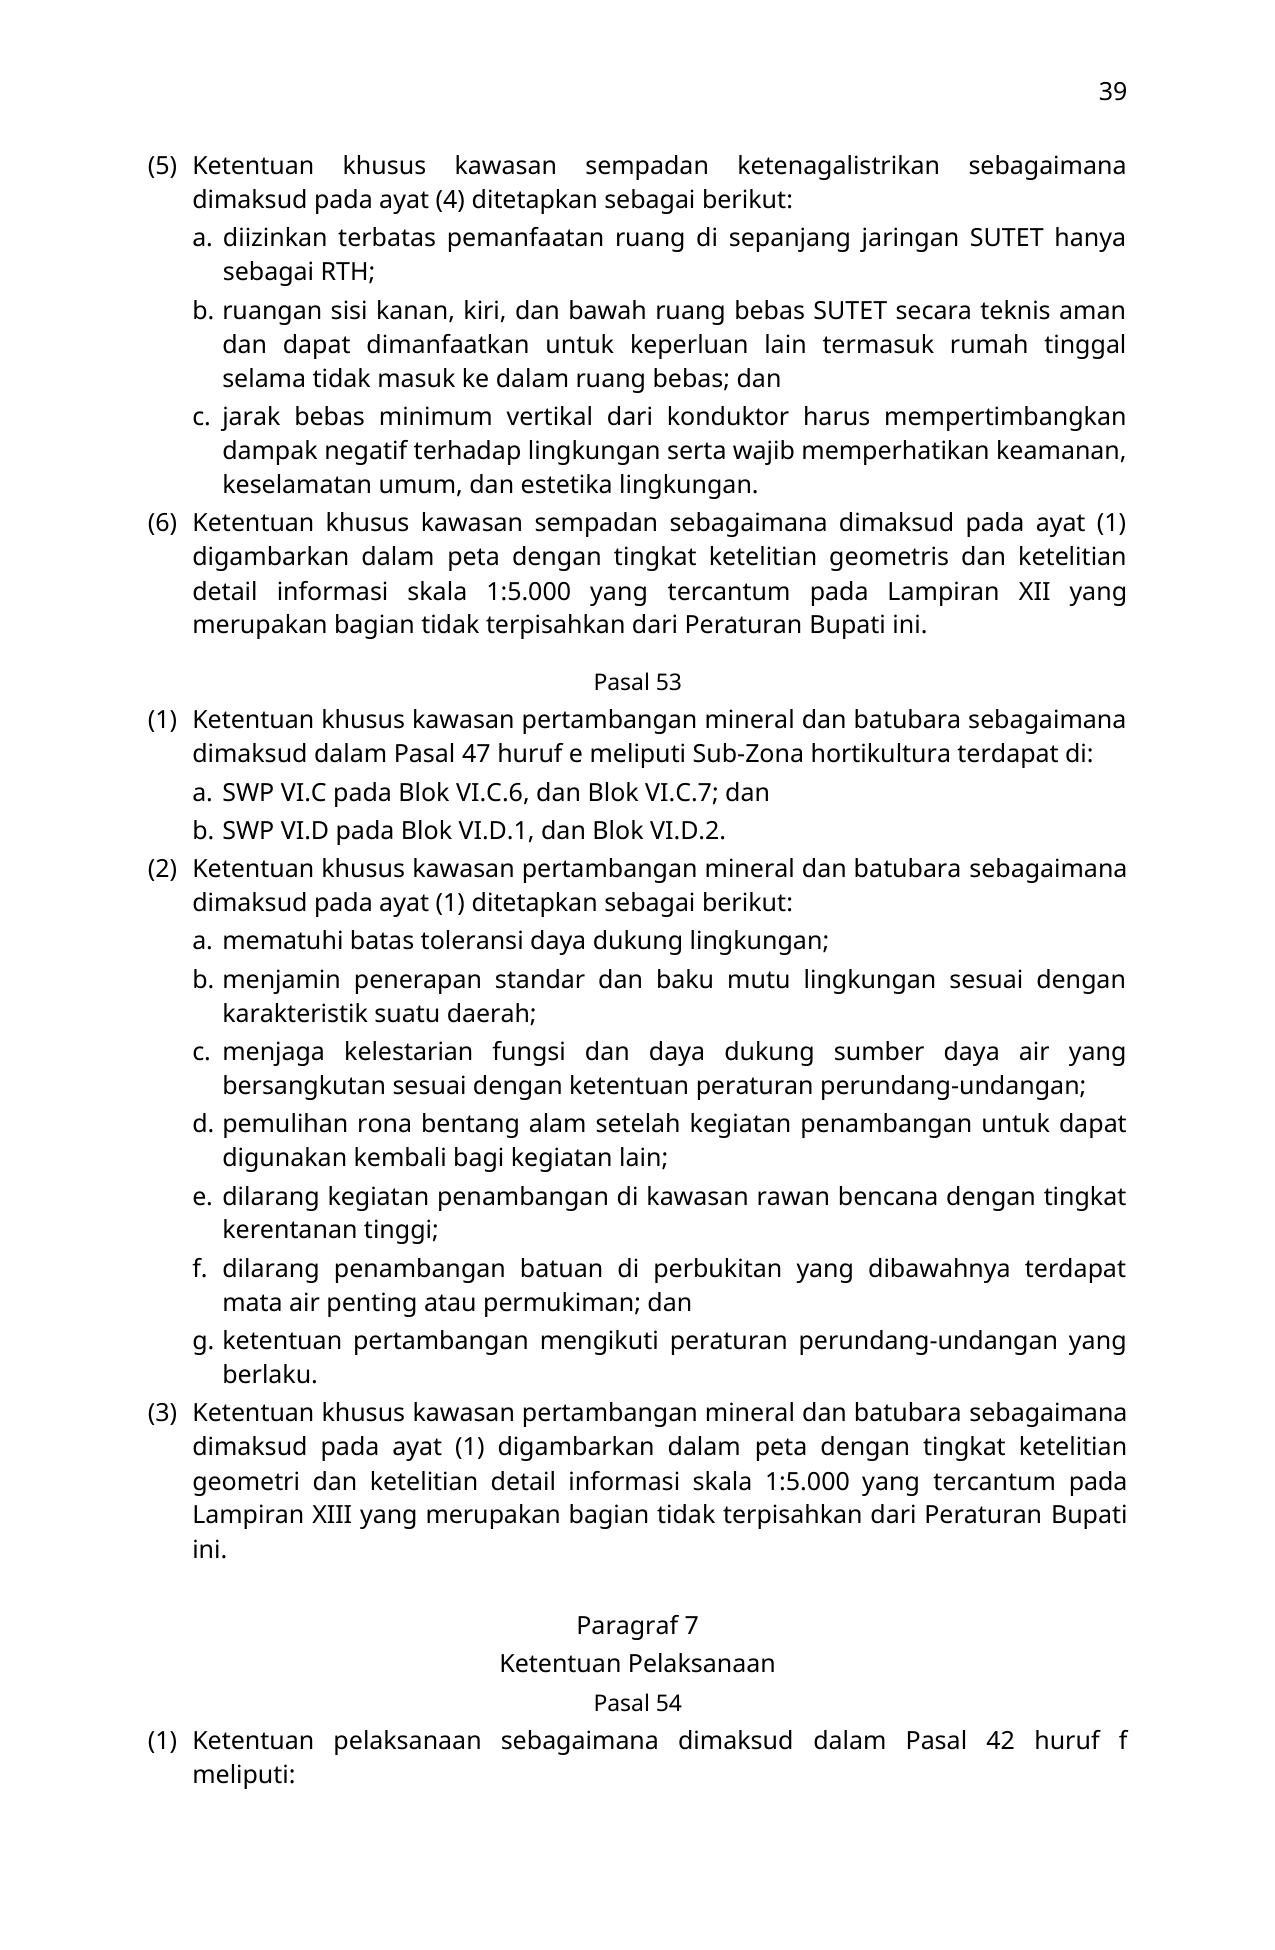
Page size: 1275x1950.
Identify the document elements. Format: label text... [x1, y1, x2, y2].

list dilarang kegiatan penambangan di kawasan rawan bencana dengan tingkat kerentanan tinggi; [192, 1178, 1127, 1246]
list Ketentuan khusus kawasan sempadan ketenagalistrikan sebagaimana dimaksud pada ayat (4) ditetapkan sebagai berikut: [148, 148, 1127, 216]
list Ketentuan khusus kawasan pertambangan mineral dan batubara sebagaimana dimaksud dalam Pasal 47 huruf e meliputi Sub-Zona hortikultura terdapat di: [148, 702, 1127, 770]
list ketentuan pertambangan mengikuti peraturan perundang-undangan yang berlaku. [192, 1323, 1127, 1391]
list Ketentuan khusus kawasan sempadan sebagaimana dimaksud pada ayat (1) digambarkan dalam peta dengan tingkat ketelitian geometris dan ketelitian detail informasi skala 1:5.000 yang tercantum pada Lampiran XII yang merupakan bagian tidak terpisahkan dari Peraturan Bupati ini. [148, 505, 1127, 641]
list SWP VI.D pada Blok VI.D.1, dan Blok VI.D.2. [192, 812, 1127, 847]
list menjaga kelestarian fungsi dan daya dukung sumber daya air yang bersangkutan sesuai dengan ketentuan peraturan perundang-undangan; [192, 1033, 1127, 1102]
text Paragraf 7 [148, 1608, 1127, 1642]
list dilarang penambangan batuan di perbukitan yang dibawahnya terdapat mata air penting atau permukiman; dan [192, 1250, 1127, 1318]
list menjamin penerapan standar dan baku mutu lingkungan sesuai dengan karakteristik suatu daerah; [192, 961, 1127, 1029]
list mematuhi batas toleransi daya dukung lingkungan; [192, 923, 1127, 957]
text Ketentuan Pelaksanaan [148, 1646, 1127, 1680]
list ruangan sisi kanan, kiri, dan bawah ruang bebas SUTET secara teknis aman dan dapat dimanfaatkan untuk keperluan lain termasuk rumah tinggal selama tidak masuk ke dalam ruang bebas; dan [192, 292, 1127, 394]
list pemulihan rona bentang alam setelah kegiatan penambangan untuk dapat digunakan kembali bagi kegiatan lain; [192, 1106, 1127, 1174]
list Ketentuan pelaksanaan sebagaimana dimaksud dalam Pasal 42 huruf f meliputi: [148, 1722, 1127, 1791]
list Ketentuan khusus kawasan pertambangan mineral dan batubara sebagaimana dimaksud pada ayat (1) ditetapkan sebagai berikut: [148, 851, 1127, 919]
list Ketentuan khusus kawasan pertambangan mineral dan batubara sebagaimana dimaksud pada ayat (1) digambarkan dalam peta dengan tingkat ketelitian geometri dan ketelitian detail informasi skala 1:5.000 yang tercantum pada Lampiran XIII yang merupakan bagian tidak terpisahkan dari Peraturan Bupati ini. [148, 1395, 1127, 1565]
list SWP VI.C pada Blok VI.C.6, dan Blok VI.C.7; dan [192, 774, 1127, 808]
list diizinkan terbatas pemanfaatan ruang di sepanjang jaringan SUTET hanya sebagai RTH; [192, 220, 1127, 288]
list jarak bebas minimum vertikal dari konduktor harus mempertimbangkan dampak negatif terhadap lingkungan serta wajib memperhatikan keamanan, keselamatan umum, dan estetika lingkungan. [192, 399, 1127, 501]
